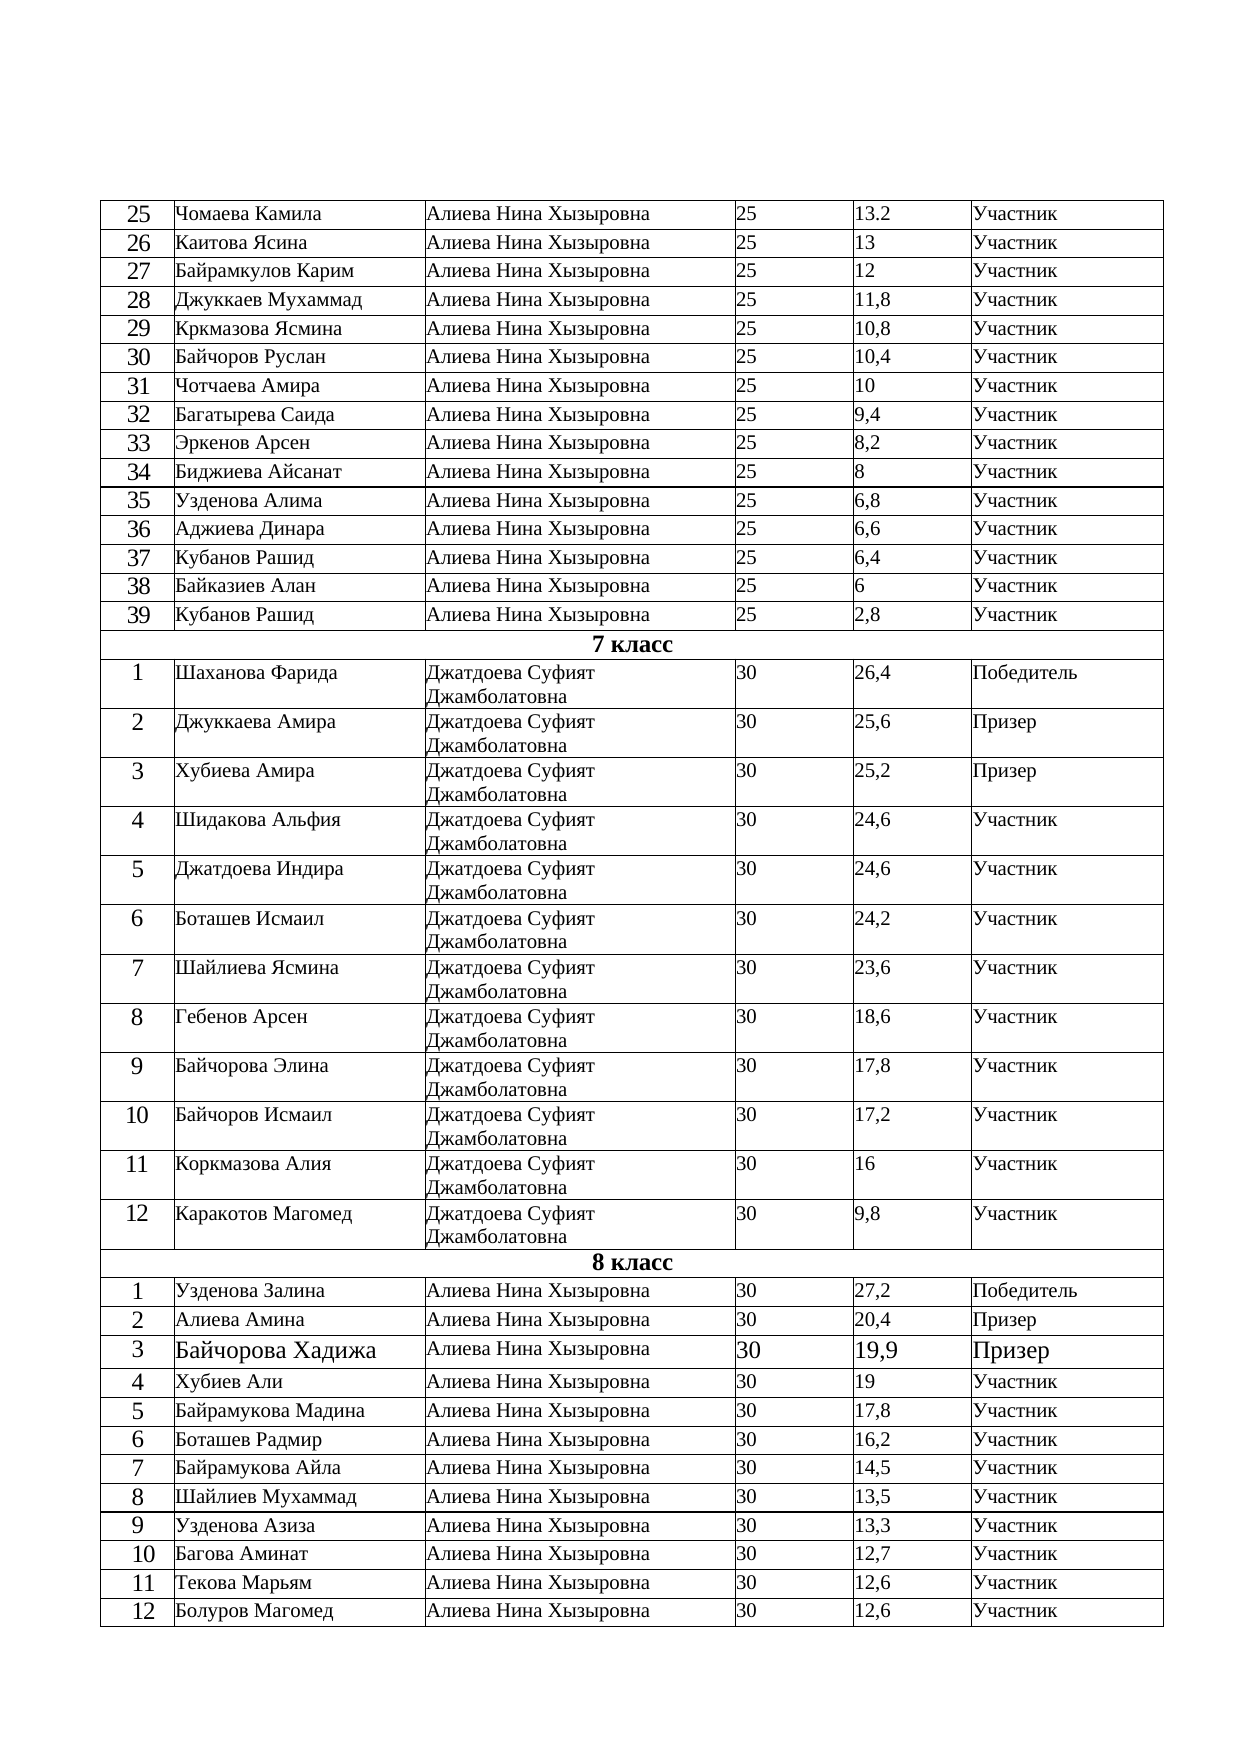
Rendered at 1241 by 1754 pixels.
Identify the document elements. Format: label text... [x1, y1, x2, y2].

table_cell 30 [736, 709, 853, 757]
table_cell Участник [972, 1541, 1163, 1569]
table_cell 9,8 [854, 1200, 971, 1248]
table_cell 18,6 [854, 1004, 971, 1052]
table_cell Участник [972, 1398, 1163, 1426]
table_cell 30 [736, 1004, 853, 1052]
table_cell 30 [736, 856, 853, 904]
table_cell Шидакова Альфия [175, 807, 425, 855]
table_cell 6 [101, 1427, 174, 1454]
table_cell 10 [854, 373, 971, 401]
table_cell Участник [972, 316, 1163, 343]
table_cell Участник [972, 1151, 1163, 1199]
table_cell Джатдоева Суфият Джамболатовна [426, 1004, 735, 1052]
table_cell Кркмазова Ясмина [175, 316, 425, 343]
table_cell 25 [736, 230, 853, 257]
table_cell Джатдоева Суфият Джамболатовна [426, 709, 735, 757]
table_cell 19 [854, 1369, 971, 1397]
table_cell 30 [736, 1102, 853, 1150]
table_cell Джатдоева Суфият Джамболатовна [426, 758, 735, 806]
table_cell 26 [101, 230, 174, 257]
table_cell 8,2 [854, 430, 971, 458]
table_cell 30 [736, 1427, 853, 1454]
table_cell 7 [101, 955, 174, 1003]
table_cell 13,5 [854, 1484, 971, 1511]
table_cell Хубиев Али [175, 1369, 425, 1397]
table_cell Участник [972, 1053, 1163, 1101]
table_cell Биджиева Айсанат [175, 459, 425, 486]
table_cell 30 [736, 1200, 853, 1248]
table_cell Участник [972, 807, 1163, 855]
table_cell Багова Аминат [175, 1541, 425, 1569]
table_cell Участник [972, 856, 1163, 904]
table_cell 30 [736, 1369, 853, 1397]
table_cell 25 [101, 201, 174, 229]
table_cell Эркенов Арсен [175, 430, 425, 458]
table_cell Каитова Ясина [175, 230, 425, 257]
table_cell 24,6 [854, 856, 971, 904]
table_cell Участник [972, 344, 1163, 372]
table_cell Участник [972, 602, 1163, 630]
table_cell Алиева Нина Хызыровна [426, 344, 735, 372]
table_cell Алиева Нина Хызыровна [426, 1427, 735, 1454]
table_cell Алиева Нина Хызыровна [426, 287, 735, 314]
table_cell Алиева Нина Хызыровна [426, 574, 735, 601]
table_cell Узденова Залина [175, 1278, 425, 1306]
table_cell Участник [972, 1455, 1163, 1483]
table_cell Участник [972, 1570, 1163, 1597]
table_cell Текова Марьям [175, 1570, 425, 1597]
table_cell 9,4 [854, 402, 971, 429]
table_cell 25 [736, 459, 853, 486]
table_cell Участник [972, 230, 1163, 257]
table_cell 30 [736, 1541, 853, 1569]
table_cell 30 [736, 1398, 853, 1426]
table_cell 25 [736, 574, 853, 601]
table_cell 38 [101, 574, 174, 601]
table_cell 25 [736, 545, 853, 572]
table_cell 30 [736, 1570, 853, 1597]
table_cell Узденова Азиза [175, 1513, 425, 1540]
table_cell Участник [972, 1004, 1163, 1052]
table_cell 17,2 [854, 1102, 971, 1150]
table_cell Участник [972, 258, 1163, 286]
table_cell Шайлиев Мухаммад [175, 1484, 425, 1511]
table_cell 4 [101, 1369, 174, 1397]
table_cell Участник [972, 287, 1163, 314]
table_cell 24,2 [854, 905, 971, 953]
table_cell Чомаева Камила [175, 201, 425, 229]
table_cell Джуккаева Амира [175, 709, 425, 757]
table_cell 2 [101, 1307, 174, 1334]
table_cell Багатырева Саида [175, 402, 425, 429]
table_cell 6 [101, 905, 174, 953]
table_cell 25 [736, 488, 853, 515]
table_cell Аджиева Динара [175, 516, 425, 544]
table_cell Алиева Нина Хызыровна [426, 1278, 735, 1306]
table_cell 37 [101, 545, 174, 572]
table_cell 11,8 [854, 287, 971, 314]
table_cell Алиева Нина Хызыровна [426, 602, 735, 630]
table_cell 30 [736, 1513, 853, 1540]
table_cell 12 [101, 1200, 174, 1248]
table_cell 25 [736, 287, 853, 314]
table_cell Байказиев Алан [175, 574, 425, 601]
table_cell 7 [101, 1455, 174, 1483]
table_cell 30 [736, 905, 853, 953]
table_cell 30 [736, 955, 853, 1003]
table_cell 19,9 [854, 1336, 971, 1368]
table_cell 20,4 [854, 1307, 971, 1334]
table_cell 4 [101, 807, 174, 855]
table_cell 28 [101, 287, 174, 314]
table_cell Джатдоева Суфият Джамболатовна [426, 1151, 735, 1199]
table_cell Джатдоева Индира [175, 856, 425, 904]
table_cell 26,4 [854, 660, 971, 708]
table_cell 30 [736, 758, 853, 806]
table_cell Участник [972, 1427, 1163, 1454]
table_cell Алиева Нина Хызыровна [426, 316, 735, 343]
table_cell Болуров Магомед [175, 1599, 425, 1626]
table_cell Джатдоева Суфият Джамболатовна [426, 1102, 735, 1150]
table_cell Алиева Амина [175, 1307, 425, 1334]
table_cell Участник [972, 905, 1163, 953]
table_cell Байрамукова Айла [175, 1455, 425, 1483]
table_cell 30 [736, 1053, 853, 1101]
table_cell 39 [101, 602, 174, 630]
table_cell 12,7 [854, 1541, 971, 1569]
table_cell Байрамукова Мадина [175, 1398, 425, 1426]
table_cell Алиева Нина Хызыровна [426, 1455, 735, 1483]
table_cell 16,2 [854, 1427, 971, 1454]
table_cell Призер [972, 1336, 1163, 1368]
table_cell 11 [101, 1151, 174, 1199]
table_cell 30 [736, 1599, 853, 1626]
table_cell 14,5 [854, 1455, 971, 1483]
table_cell 7 класс [101, 631, 1163, 658]
table_cell Хубиева Амира [175, 758, 425, 806]
table_cell Алиева Нина Хызыровна [426, 1513, 735, 1540]
table_cell 8 [101, 1004, 174, 1052]
table_cell 16 [854, 1151, 971, 1199]
table_cell Участник [972, 574, 1163, 601]
table_cell Алиева Нина Хызыровна [426, 1570, 735, 1597]
table_cell Джатдоева Суфият Джамболатовна [426, 1053, 735, 1101]
table_cell Байчорова Хадижа [175, 1336, 425, 1368]
table_cell 33 [101, 430, 174, 458]
table_cell 29 [101, 316, 174, 343]
table_cell 25,6 [854, 709, 971, 757]
table_cell Алиева Нина Хызыровна [426, 373, 735, 401]
table_cell 32 [101, 402, 174, 429]
table_cell Участник [972, 373, 1163, 401]
table_cell 10,4 [854, 344, 971, 372]
table_cell 25 [736, 373, 853, 401]
table_cell 27 [101, 258, 174, 286]
table_cell 25 [736, 516, 853, 544]
table_cell Алиева Нина Хызыровна [426, 1369, 735, 1397]
table_cell 10 [101, 1102, 174, 1150]
table_cell 23,6 [854, 955, 971, 1003]
table_cell 25 [736, 430, 853, 458]
table_cell Участник [972, 955, 1163, 1003]
table_cell 12 [854, 258, 971, 286]
table_cell Призер [972, 758, 1163, 806]
table_cell Участник [972, 1369, 1163, 1397]
table_cell 25 [736, 344, 853, 372]
table_cell Участник [972, 1200, 1163, 1248]
table_cell 5 [101, 856, 174, 904]
table_cell 8 [101, 1484, 174, 1511]
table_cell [426, 1599, 735, 1626]
table_cell Участник [972, 1102, 1163, 1150]
table_cell 8 класс [101, 1250, 1163, 1277]
table_cell Кубанов Рашид [175, 545, 425, 572]
table_cell Участник [972, 545, 1163, 572]
table_cell Призер [972, 709, 1163, 757]
table_cell Кубанов Рашид [175, 602, 425, 630]
table_cell Алиева Нина Хызыровна [426, 516, 735, 544]
table_cell Алиева Нина Хызыровна [426, 1398, 735, 1426]
table_cell 3 [101, 758, 174, 806]
table_cell 25,2 [854, 758, 971, 806]
table_cell Алиева Нина Хызыровна [426, 230, 735, 257]
table_cell 6,6 [854, 516, 971, 544]
table_cell Шаханова Фарида [175, 660, 425, 708]
table_cell 9 [101, 1053, 174, 1101]
table_cell Победитель [972, 1278, 1163, 1306]
table_cell Участник [972, 1599, 1163, 1626]
table_cell 2 [101, 709, 174, 757]
table_cell Боташев Исмаил [175, 905, 425, 953]
table_cell Участник [972, 430, 1163, 458]
table_cell 35 [101, 488, 174, 515]
table_cell 25 [736, 402, 853, 429]
table_cell 25 [736, 602, 853, 630]
table_cell Каракотов Магомед [175, 1200, 425, 1248]
table_cell 9 [101, 1513, 174, 1540]
table_cell 6 [854, 574, 971, 601]
table_cell Алиева Нина Хызыровна [426, 1541, 735, 1569]
table_cell Участник [972, 402, 1163, 429]
table_cell 25 [736, 258, 853, 286]
table_cell 17,8 [854, 1053, 971, 1101]
table_cell 17,8 [854, 1398, 971, 1426]
table_cell Победитель [972, 660, 1163, 708]
table_cell 11 [101, 1570, 174, 1597]
table_cell 30 [101, 344, 174, 372]
table_cell 2,8 [854, 602, 971, 630]
table_cell Байчорова Элина [175, 1053, 425, 1101]
table_cell 30 [736, 1151, 853, 1199]
table_cell Шайлиева Ясмина [175, 955, 425, 1003]
table_cell 12,6 [854, 1570, 971, 1597]
table_cell Алиева Нина Хызыровна [426, 1484, 735, 1511]
table_cell Джатдоева Суфият Джамболатовна [426, 1200, 735, 1248]
table_cell 25 [736, 316, 853, 343]
table_cell 6,8 [854, 488, 971, 515]
table_cell Джатдоева Суфият Джамболатовна [426, 905, 735, 953]
table_cell 13,3 [854, 1513, 971, 1540]
table_cell 10 [101, 1541, 174, 1569]
table_cell Участник [972, 459, 1163, 486]
table_cell 12 [101, 1599, 174, 1626]
table_cell Джатдоева Суфият Джамболатовна [426, 856, 735, 904]
table_cell 6,4 [854, 545, 971, 572]
table_cell Джатдоева Суфият Джамболатовна [426, 660, 735, 708]
table_cell Гебенов Арсен [175, 1004, 425, 1052]
table_cell Алиева Нина Хызыровна [426, 402, 735, 429]
table_cell Джуккаев Мухаммад [175, 287, 425, 314]
table_cell Участник [972, 488, 1163, 515]
table_cell 30 [736, 660, 853, 708]
table_cell Алиева Нина Хызыровна [426, 459, 735, 486]
table_cell 12,6 [854, 1599, 971, 1626]
table_cell Байрамкулов Карим [175, 258, 425, 286]
table_cell 30 [736, 1307, 853, 1334]
table_cell Байчоров Исмаил [175, 1102, 425, 1150]
table_cell Участник [972, 201, 1163, 229]
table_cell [426, 201, 735, 229]
table_cell Участник [972, 516, 1163, 544]
table_cell Боташев Радмир [175, 1427, 425, 1454]
table_cell 8 [854, 459, 971, 486]
table_cell 27,2 [854, 1278, 971, 1306]
table_cell 5 [101, 1398, 174, 1426]
table_cell 1 [101, 660, 174, 708]
table_cell Алиева Нина Хызыровна [426, 1336, 735, 1368]
table_cell Алиева Нина Хызыровна [426, 488, 735, 515]
table_cell 10,8 [854, 316, 971, 343]
table_cell 30 [736, 1455, 853, 1483]
table_cell 30 [736, 1336, 853, 1368]
table_cell Узденова Алима [175, 488, 425, 515]
table_cell Коркмазова Алия [175, 1151, 425, 1199]
table_cell Алиева Нина Хызыровна [426, 430, 735, 458]
table_cell 13.2 [854, 201, 971, 229]
table_cell Участник [972, 1484, 1163, 1511]
table_cell Джатдоева Суфият Джамболатовна [426, 807, 735, 855]
table_cell 25 [736, 201, 853, 229]
table_cell Алиева Нина Хызыровна [426, 545, 735, 572]
table_cell Джатдоева Суфият Джамболатовна [426, 955, 735, 1003]
table_cell 13 [854, 230, 971, 257]
table_cell 31 [101, 373, 174, 401]
table_cell Байчоров Руслан [175, 344, 425, 372]
table_cell 30 [736, 1484, 853, 1511]
table_cell 34 [101, 459, 174, 486]
table_cell 1 [101, 1278, 174, 1306]
table_cell Алиева Нина Хызыровна [426, 258, 735, 286]
table_cell Чотчаева Амира [175, 373, 425, 401]
table_cell 3 [101, 1336, 174, 1368]
table_cell 36 [101, 516, 174, 544]
table_cell 30 [736, 1278, 853, 1306]
table_cell Алиева Нина Хызыровна [426, 1307, 735, 1334]
table_cell Призер [972, 1307, 1163, 1334]
table_cell 30 [736, 807, 853, 855]
table_cell Участник [972, 1513, 1163, 1540]
table_cell 24,6 [854, 807, 971, 855]
